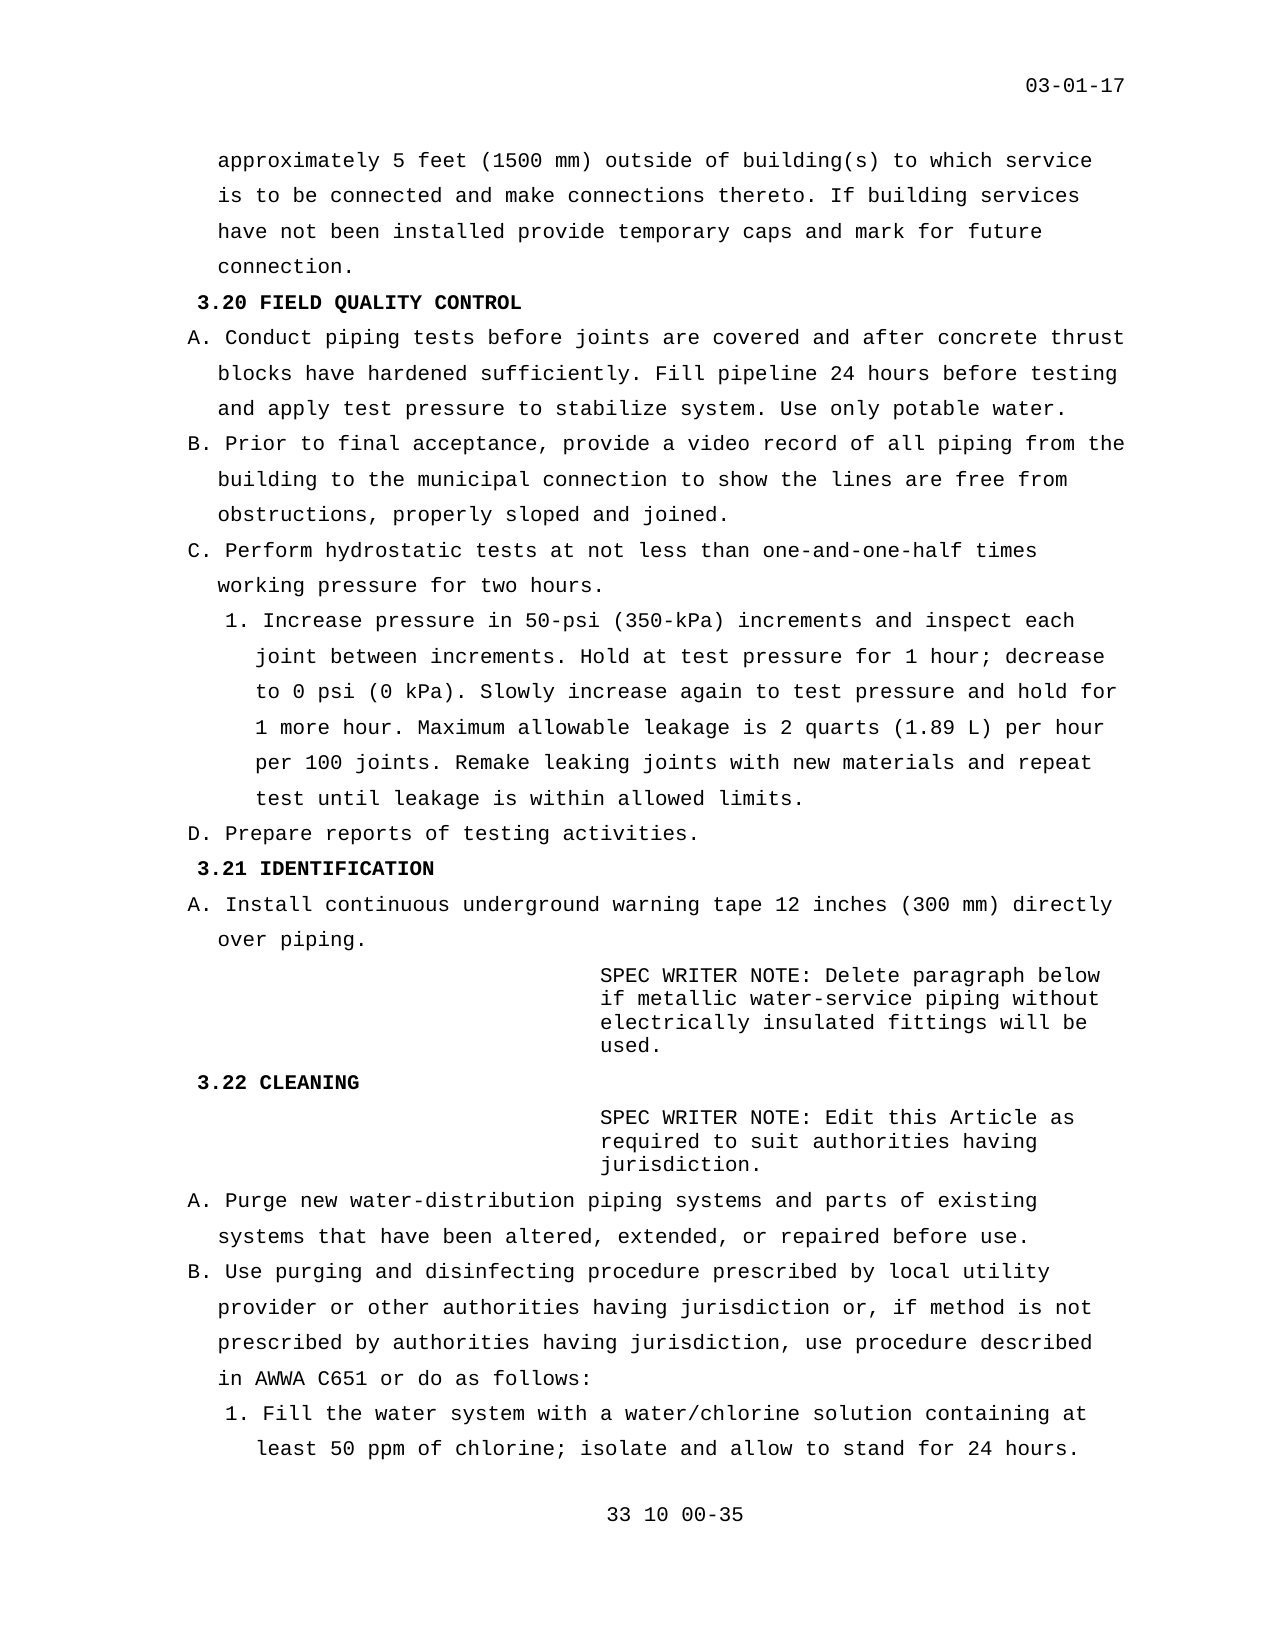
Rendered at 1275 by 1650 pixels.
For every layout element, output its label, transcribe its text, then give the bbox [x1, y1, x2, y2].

text Conduct piping tests before joints are covered and after concrete thrust blocks have hardened sufficiently. Fill pipeline 24 hours before testing and apply test pressure to stabilize system. Use only potable water. [187, 327, 1125, 422]
text Perform hydrostatic tests at not less than one-and-one-half times working pressure for two hours. [187, 539, 1125, 599]
text SPEC WRITER NOTE: Edit this Article as required to suit authorities having jurisdiction. [600, 1107, 1125, 1178]
text SPEC WRITER NOTE: Delete paragraph below if metallic water-service piping without electrically insulated fittings will be used. [600, 964, 1125, 1059]
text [187, 150, 1125, 280]
text Prepare reports of testing activities. [187, 823, 1125, 847]
text Identification [197, 858, 1125, 882]
text Purge new water-distribution piping systems and parts of existing systems that have been altered, extended, or repaired before use. [187, 1191, 1125, 1249]
text Install continuous underground warning tape 12 inches (300 mm) directly over piping. [187, 894, 1125, 953]
text Field Quality Control [197, 292, 1125, 315]
text Use purging and disinfecting procedure prescribed by local utility provider or other authorities having jurisdiction or, if method is not prescribed by authorities having jurisdiction, use procedure described in AWWA C651 or do as follows: [187, 1261, 1125, 1391]
text Cleaning [197, 1072, 1125, 1095]
text Increase pressure in 50-psi (350-kPa) increments and inspect each joint between increments. Hold at test pressure for 1 hour; decrease to 0 psi (0 kPa). Slowly increase again to test pressure and hold for 1 more hour. Maximum allowable leakage is 2 quarts (1.89 L) per hour per 100 joints. Remake leaking joints with new materials and repeat test until leakage is within allowed limits. [225, 610, 1125, 811]
text Prior to final acceptance, provide a video record of all piping from the building to the municipal connection to show the lines are free from obstructions, properly sloped and joined. [187, 433, 1125, 528]
text Fill the water system with a water/chlorine solution containing at least 50 ppm of chlorine; isolate and allow to stand for 24 hours. [225, 1403, 1125, 1462]
